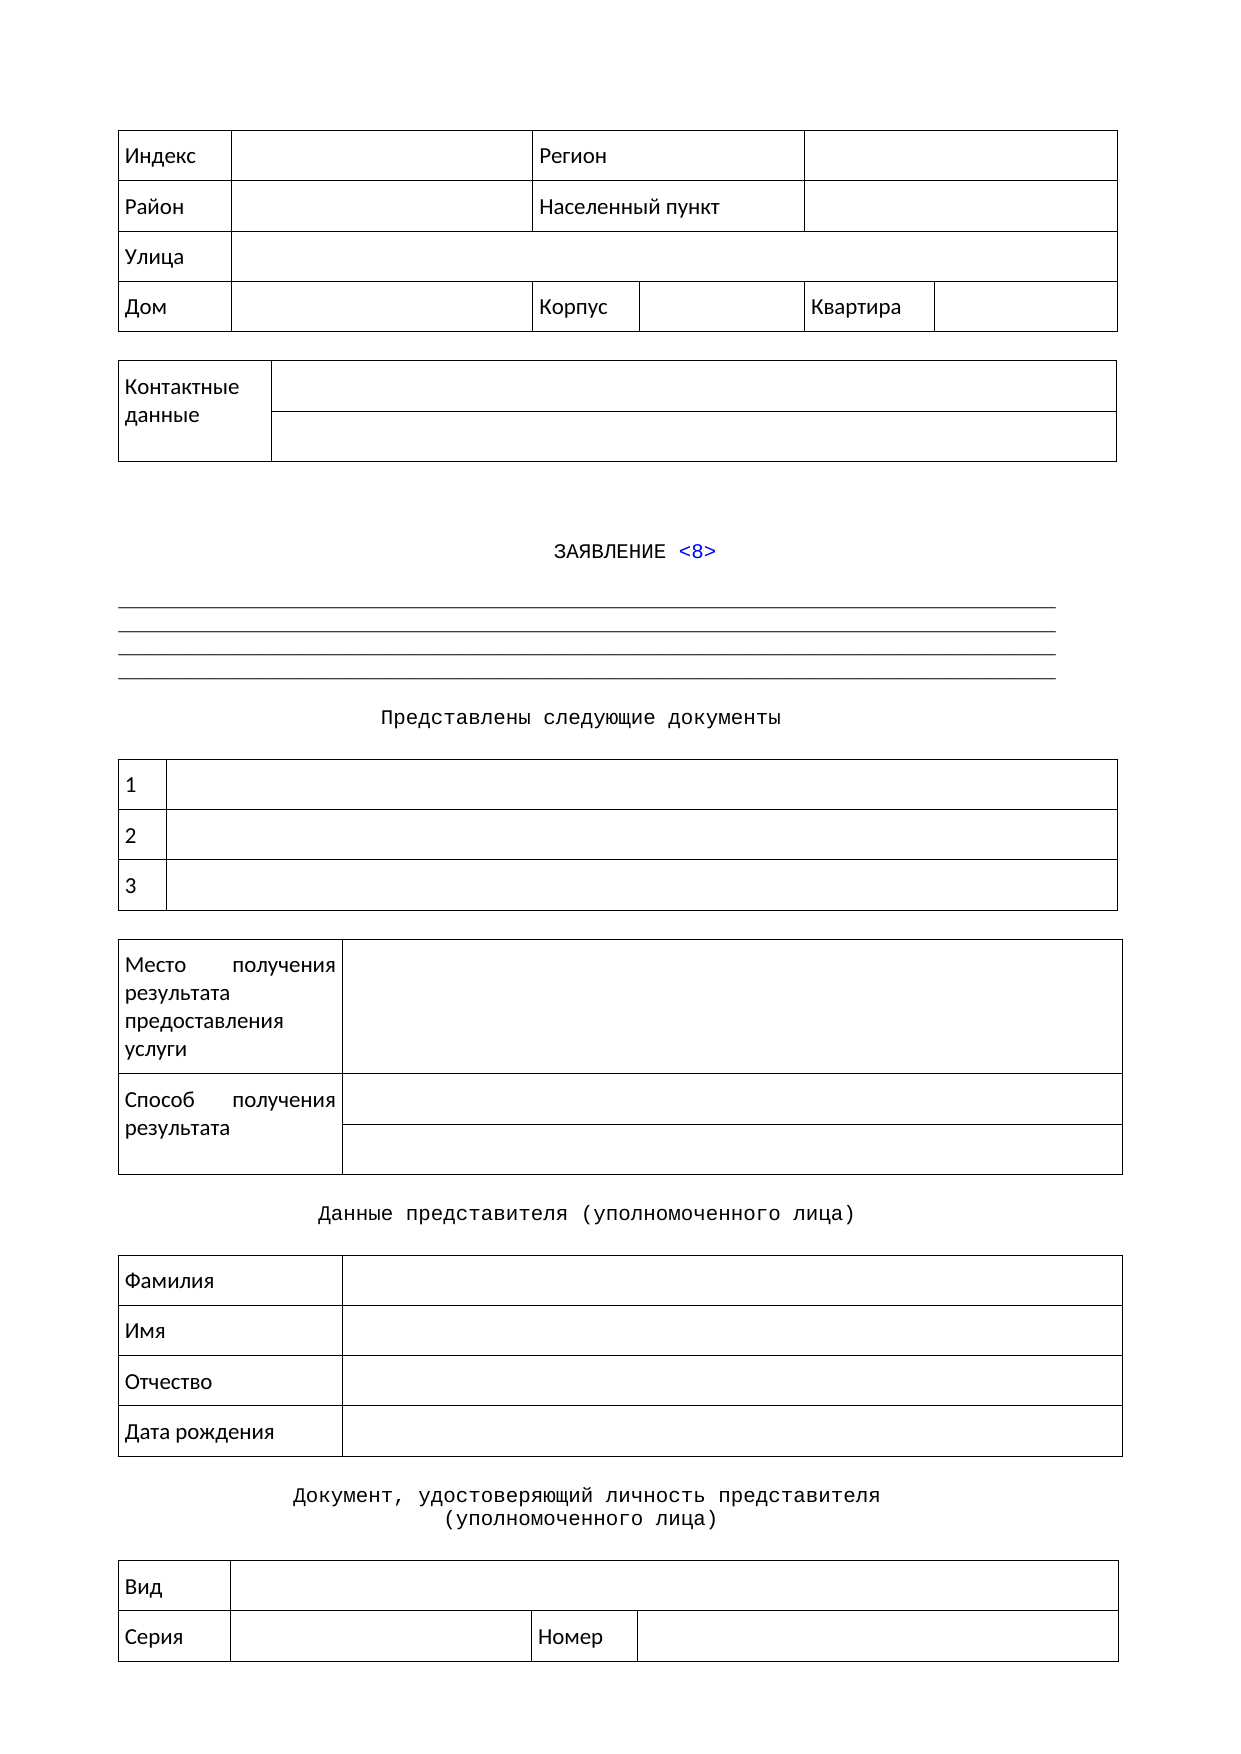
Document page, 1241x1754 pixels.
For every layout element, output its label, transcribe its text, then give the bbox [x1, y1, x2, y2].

table_cell Дата рождения [119, 1406, 342, 1456]
table_cell [231, 1611, 531, 1661]
table_cell Номер [532, 1611, 637, 1661]
table_header Место получения результата предоставления услуги [119, 940, 342, 1073]
table_cell [640, 282, 804, 331]
table_cell Район [119, 181, 231, 231]
text (уполномоченного лица) [118, 1508, 1152, 1532]
table_cell [343, 1406, 1122, 1456]
table_cell Способ получения результата [119, 1074, 342, 1174]
table_header [272, 361, 1116, 411]
table_header [231, 1561, 1118, 1610]
table_cell [343, 1125, 1122, 1174]
table_cell [935, 282, 1117, 331]
text Данные представителя (уполномоченного лица) [118, 1203, 1152, 1226]
table_header Вид [119, 1561, 230, 1610]
table_cell Имя [119, 1306, 342, 1355]
table_cell 3 [119, 860, 166, 910]
table_cell [232, 181, 532, 231]
table_header [232, 131, 532, 180]
table_cell [232, 282, 532, 331]
table_cell Серия [119, 1611, 230, 1661]
table_cell 2 [119, 810, 166, 859]
text Документ, удостоверяющий личность представителя [118, 1485, 1152, 1508]
text ___________________________________________________________________________ [118, 660, 1152, 683]
table_cell [167, 810, 1117, 859]
text ___________________________________________________________________________ [118, 636, 1152, 660]
table_cell [343, 1356, 1122, 1405]
table_cell Улица [119, 232, 231, 281]
table_cell [167, 860, 1117, 910]
table_header Контактные данные [119, 361, 271, 461]
table_cell Квартира [805, 282, 934, 331]
table_cell [343, 1074, 1122, 1123]
table_cell [805, 181, 1117, 231]
table_header [167, 760, 1117, 809]
table_header [343, 1256, 1122, 1305]
text ЗАЯВЛЕНИЕ <8> [118, 542, 1152, 565]
text ___________________________________________________________________________ [118, 612, 1152, 636]
text Представлены следующие документы [118, 707, 1152, 731]
text ___________________________________________________________________________ [118, 589, 1152, 612]
table_header [343, 940, 1122, 1073]
table_header [805, 131, 1117, 180]
table_cell Населенный пункт [533, 181, 804, 231]
table_cell Дом [119, 282, 231, 331]
table_cell [272, 412, 1116, 461]
table_header 1 [119, 760, 166, 809]
table_header Регион [533, 131, 804, 180]
table_cell [232, 232, 1117, 281]
table_cell Корпус [533, 282, 639, 331]
table_header Фамилия [119, 1256, 342, 1305]
table_cell [638, 1611, 1118, 1661]
table_cell [343, 1306, 1122, 1355]
table_cell Отчество [119, 1356, 342, 1405]
table_header Индекс [119, 131, 231, 180]
